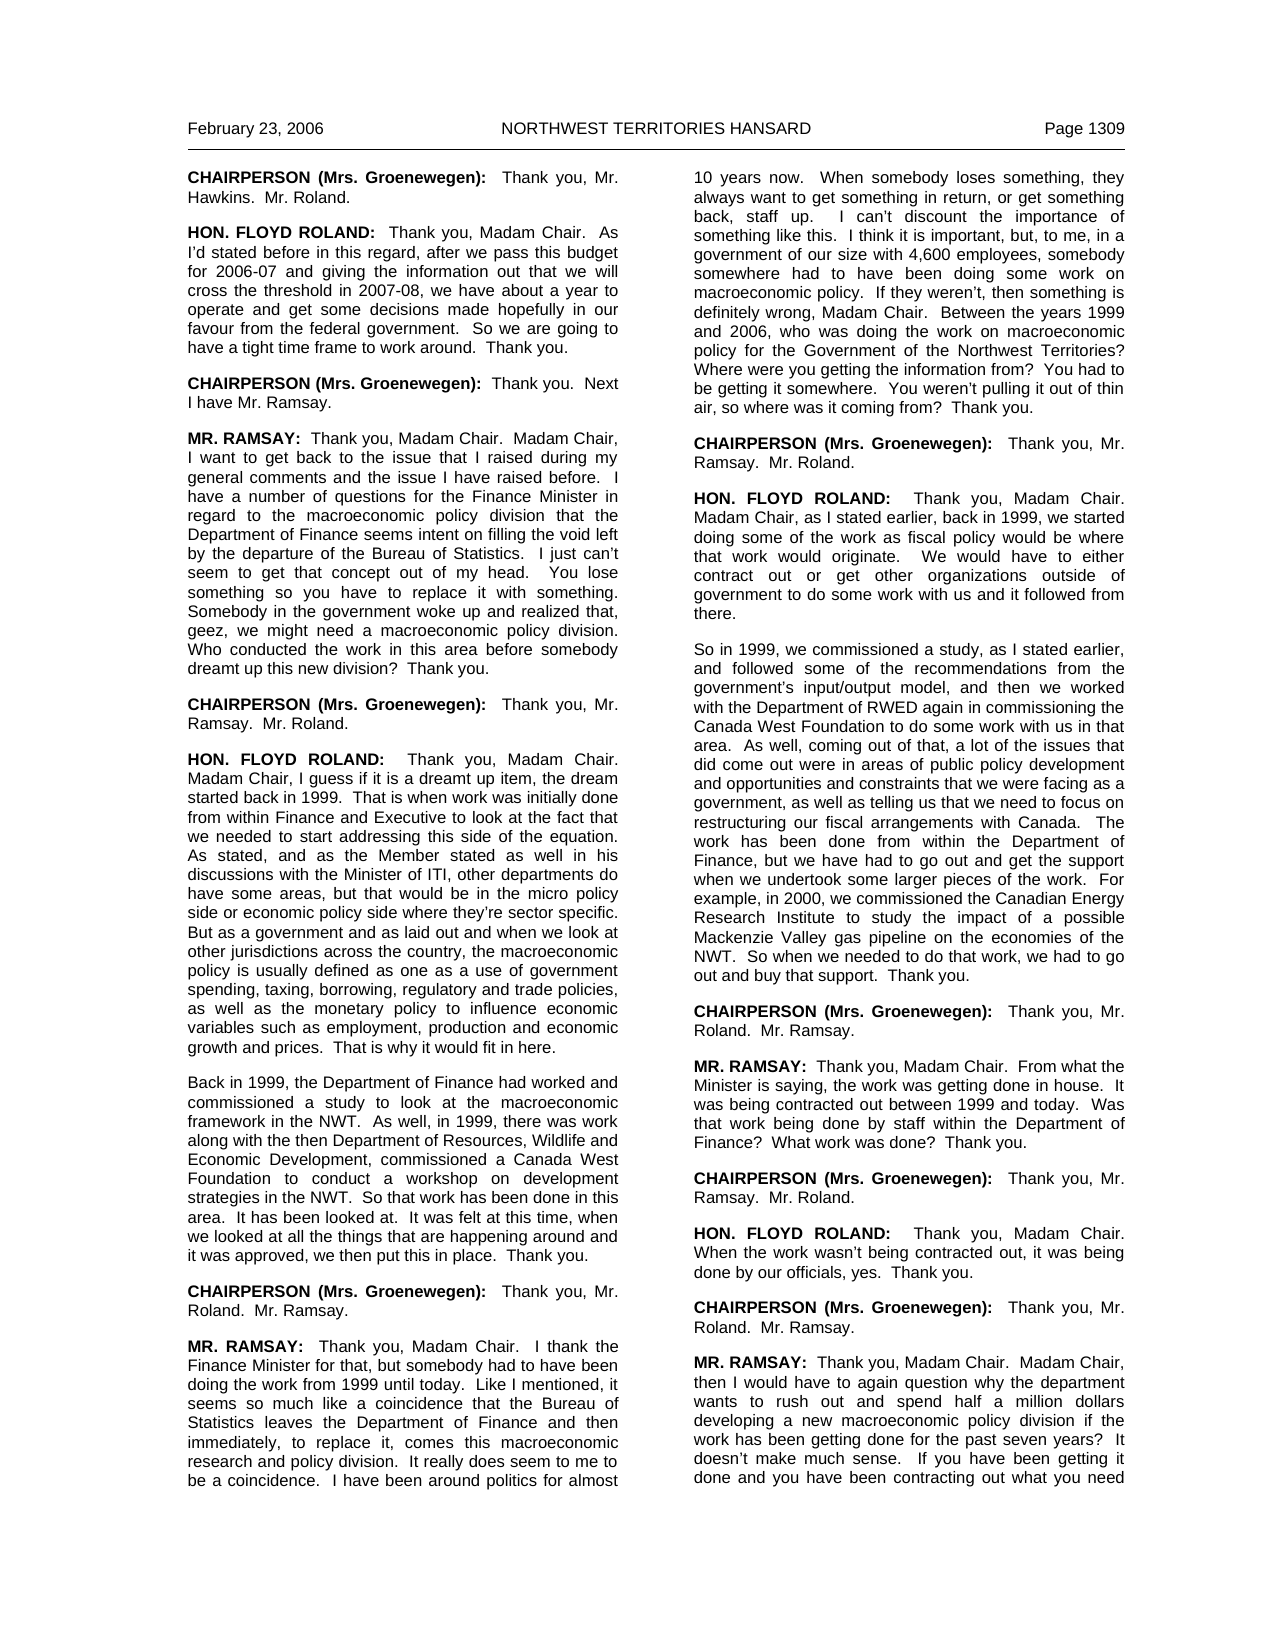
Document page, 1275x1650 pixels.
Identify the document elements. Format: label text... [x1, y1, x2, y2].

text MR. RAMSAY: Thank you, Madam Chair. Madam Chair, I want to get back to the issue that I raised during my general comments and the issue I have raised before. I have a number of questions for the Finance Minister in regard to the macroeconomic policy division that the Department of Finance seems intent on filling the void left by the departure of the Bureau of Statistics. I just can’t seem to get that concept out of my head. You lose something so you have to replace it with something. Somebody in the government woke up and realized that, geez, we might need a macroeconomic policy division. Who conducted the work in this area before somebody dreamt up this new division? Thank you. [187, 429, 619, 678]
text CHAIRPERSON (Mrs. Groenewegen): Thank you, Mr. Roland. Mr. Ramsay. [694, 1002, 1125, 1040]
text HON. FLOYD ROLAND: Thank you, Madam Chair. When the work wasn’t being contracted out, it was being done by our officials, yes. Thank you. [694, 1224, 1125, 1282]
text HON. FLOYD ROLAND: Thank you, Madam Chair. Madam Chair, I guess if it is a dreamt up item, the dream started back in 1999. That is when work was initially done from within Finance and Executive to look at the fact that we needed to start addressing this side of the equation. As stated, and as the Member stated as well in his discussions with the Minister of ITI, other departments do have some areas, but that would be in the micro policy side or economic policy side where they’re sector specific. But as a government and as laid out and when we look at other jurisdictions across the country, the macroeconomic policy is usually defined as one as a use of government spending, taxing, borrowing, regulatory and trade policies, as well as the monetary policy to influence economic variables such as employment, production and economic growth and prices. That is why it would fit in here. [187, 750, 619, 1057]
text HON. FLOYD ROLAND: Thank you, Madam Chair. As I’d stated before in this regard, after we pass this budget for 2006-07 and giving the information out that we will cross the threshold in 2007-08, we have about a year to operate and get some decisions made hopefully in our favour from the federal government. So we are going to have a tight time frame to work around. Thank you. [187, 223, 619, 357]
text CHAIRPERSON (Mrs. Groenewegen): Thank you, Mr. Ramsay. Mr. Roland. [694, 1169, 1125, 1207]
text CHAIRPERSON (Mrs. Groenewegen): Thank you, Mr. Roland. Mr. Ramsay. [694, 1298, 1125, 1337]
text CHAIRPERSON (Mrs. Groenewegen): Thank you, Mr. Roland. Mr. Ramsay. [187, 1282, 619, 1320]
text MR. RAMSAY: Thank you, Madam Chair. From what the Minister is saying, the work was getting done in house. It was being contracted out between 1999 and today. Was that work being done by staff within the Department of Finance? What work was done? Thank you. [694, 1057, 1125, 1152]
text So in 1999, we commissioned a study, as I stated earlier, and followed some of the recommendations from the government’s input/output model, and then we worked with the Department of RWED again in commissioning the Canada West Foundation to do some work with us in that area. As well, coming out of that, a lot of the issues that did come out were in areas of public policy development and opportunities and constraints that we were facing as a government, as well as telling us that we need to focus on restructuring our fiscal arrangements with . The work has been done from within the Department of Finance, but we have had to go out and get the support when we undertook some larger pieces of the work. For example, in 2000, we commissioned the Canadian Energy Research Institute to study the impact of a possible gas pipeline on the economies of the NWT. So when we needed to do that work, we had to go out and buy that support. Thank you. [694, 640, 1125, 985]
text CHAIRPERSON (Mrs. Groenewegen): Thank you. Next I have Mr. Ramsay. [187, 374, 619, 412]
text CHAIRPERSON (Mrs. Groenewegen): Thank you, Mr. Ramsay. Mr. Roland. [187, 695, 619, 733]
text Back in 1999, the Department of Finance had worked and commissioned a study to look at the macroeconomic framework in the NWT. As well, in 1999, there was work along with the then Department of Resources, Wildlife and Economic Development, commissioned a Canada West Foundation to conduct a workshop on development strategies in the NWT. So that work has been done in this area. It has been looked at. It was felt at this time, when we looked at all the things that are happening around and it was approved, we then put this in place. Thank you. [187, 1073, 619, 1265]
text HON. FLOYD ROLAND: Thank you, Madam Chair. Madam Chair, as I stated earlier, back in 1999, we started doing some of the work as fiscal policy would be where that work would originate. We would have to either contract out or get other organizations outside of government to do some work with us and it followed from there. [694, 489, 1125, 623]
text CHAIRPERSON (Mrs. Groenewegen): Thank you, Mr. Hawkins. Mr. Roland. [187, 168, 619, 207]
text MR. RAMSAY: Thank you, Madam Chair. I thank the Finance Minister for that, but somebody had to have been doing the work from 1999 until today. Like I mentioned, it seems so much like a coincidence that the Bureau of Statistics leaves the Department of Finance and then immediately, to replace it, comes this macroeconomic research and policy division. It really does seem to me to be a coincidence. I have been around politics for almost 10 years now. When somebody loses something, they always want to get something in return, or get something back, staff up. I can’t discount the importance of something like this. I think it is important, but, to me, in a government of our size with 4,600 employees, somebody somewhere had to have been doing some work on macroeconomic policy. If they weren’t, then something is definitely wrong, Madam Chair. Between the years 1999 and 2006, who was doing the work on macroeconomic policy for the Government of the ? Where were you getting the information from? You had to be getting it somewhere. You weren’t pulling it out of thin air, so where was it coming from? Thank you. [694, 168, 1125, 417]
text CHAIRPERSON (Mrs. Groenewegen): Thank you, Mr. Ramsay. Mr. Roland. [694, 434, 1125, 472]
